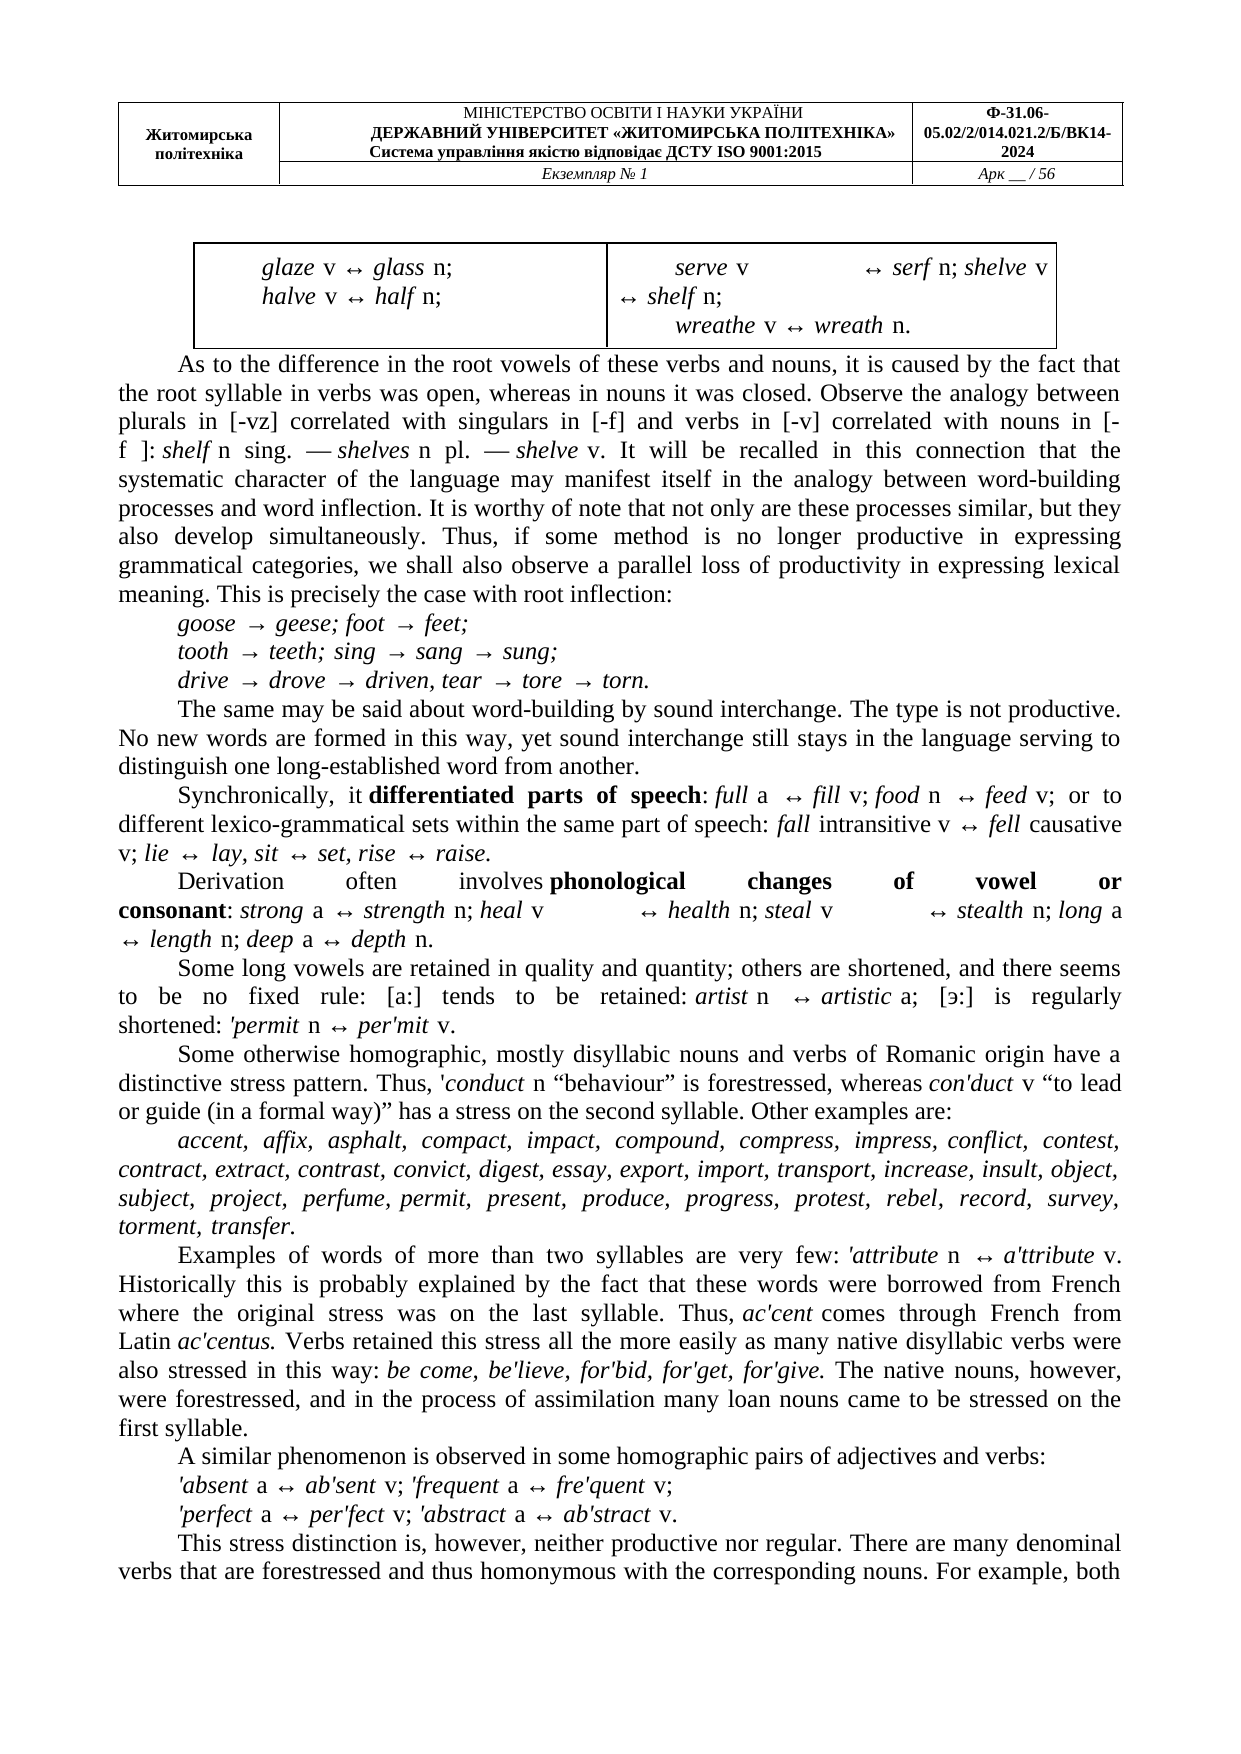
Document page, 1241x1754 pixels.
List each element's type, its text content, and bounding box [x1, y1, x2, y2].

text Synchronically, it differentiated parts of speech: full a ↔ fill v; food n ↔ feed v; or to different lexico-grammatical sets within the same part of speech: fall intransitive v ↔ fell causative v; lie ↔ lay, sit ↔ set, rise ↔ raise. [118, 780, 1122, 866]
text A similar phenomenon is observed in some homographic pairs of adjectives and verbs: [118, 1441, 1122, 1470]
text The same may be said about word-building by sound interchange. The type is not productive. No new words are formed in this way, yet sound interchange still stays in the language serving to distinguish one long-established word from another. [118, 694, 1122, 780]
text tooth → teeth; sing → sang → sung; [118, 636, 1122, 665]
text 'absent a ↔ ab'sent v; 'frequent a ↔ fre'quent v; [118, 1470, 1122, 1499]
text Derivation often involves phonological changes of vowel or consonant: strong a ↔ strength n; heal v ↔ health n; steal v ↔ stealth n; long a ↔ length n; deep a ↔ depth n. [118, 866, 1122, 953]
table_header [195, 244, 606, 347]
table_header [608, 244, 1056, 347]
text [118, 1528, 1122, 1585]
text Examples of words of more than two syllables are very few: 'attribute n ↔ a'ttribute v. Historically this is probably explained by the fact that these words were borrowed from French where the original stress was on the last syllable. Thus, ac'cent comes through French from Latin ac'centus. Verbs retained this stress all the more easily as many native disyllabic verbs were also stressed in this way: be come, be'lieve, for'bid, for'get, for'give. The native nouns, however, were forestressed, and in the process of assimilation many loan nouns came to be stressed on the first syllable. [118, 1240, 1122, 1441]
text goose → geese; foot → feet; [118, 608, 1122, 636]
text drive → drove → driven, tear → tore → torn. [118, 665, 1122, 694]
text As to the difference in the root vowels of these verbs and nouns, it is caused by the fact that the root syllable in verbs was open, whereas in nouns it was closed. Observe the analogy between plurals in [-vz] correlated with singulars in [-f] and verbs in [-v] correlated with nouns in [-f ]: shelf n sing. — shelves n pl. — shelve v. It will be recalled in this connection that the systematic character of the language may manifest itself in the analogy between word-building processes and word inflection. It is worthy of note that not only are these processes similar, but they also develop simultaneously. Thus, if some method is no longer productive in expressing grammatical categories, we shall also observe a parallel loss of productivity in expressing lexical meaning. This is precisely the case with root inflection: [118, 349, 1122, 608]
text accent, affix, asphalt, compact, impact, compound, compress, impress, conflict, contest, contract, extract, contrast, convict, digest, essay, export, import, transport, increase, insult, object, subject, project, perfume, permit, present, produce, progress, protest, rebel, record, survey, torment, transfer. [118, 1125, 1122, 1240]
text 'perfect a ↔ per'fect v; 'abstract a ↔ ab'stract v. [118, 1499, 1122, 1528]
text Some long vowels are retained in quality and quantity; others are shortened, and there seems to be no fixed rule: [a:] tends to be retained: artist n ↔ artistic а; [э:] is regularly shortened: 'permit n ↔ per'mit v. [118, 953, 1122, 1039]
text Some otherwise homographic, mostly disyllabic nouns and verbs of Romanic origin have a distinctive stress pattern. Thus, 'conduct n “behaviour” is forestressed, whereas con'duct v “to lead or guide (in a formal way)” has a stress on the second syllable. Other examples are: [118, 1039, 1122, 1125]
